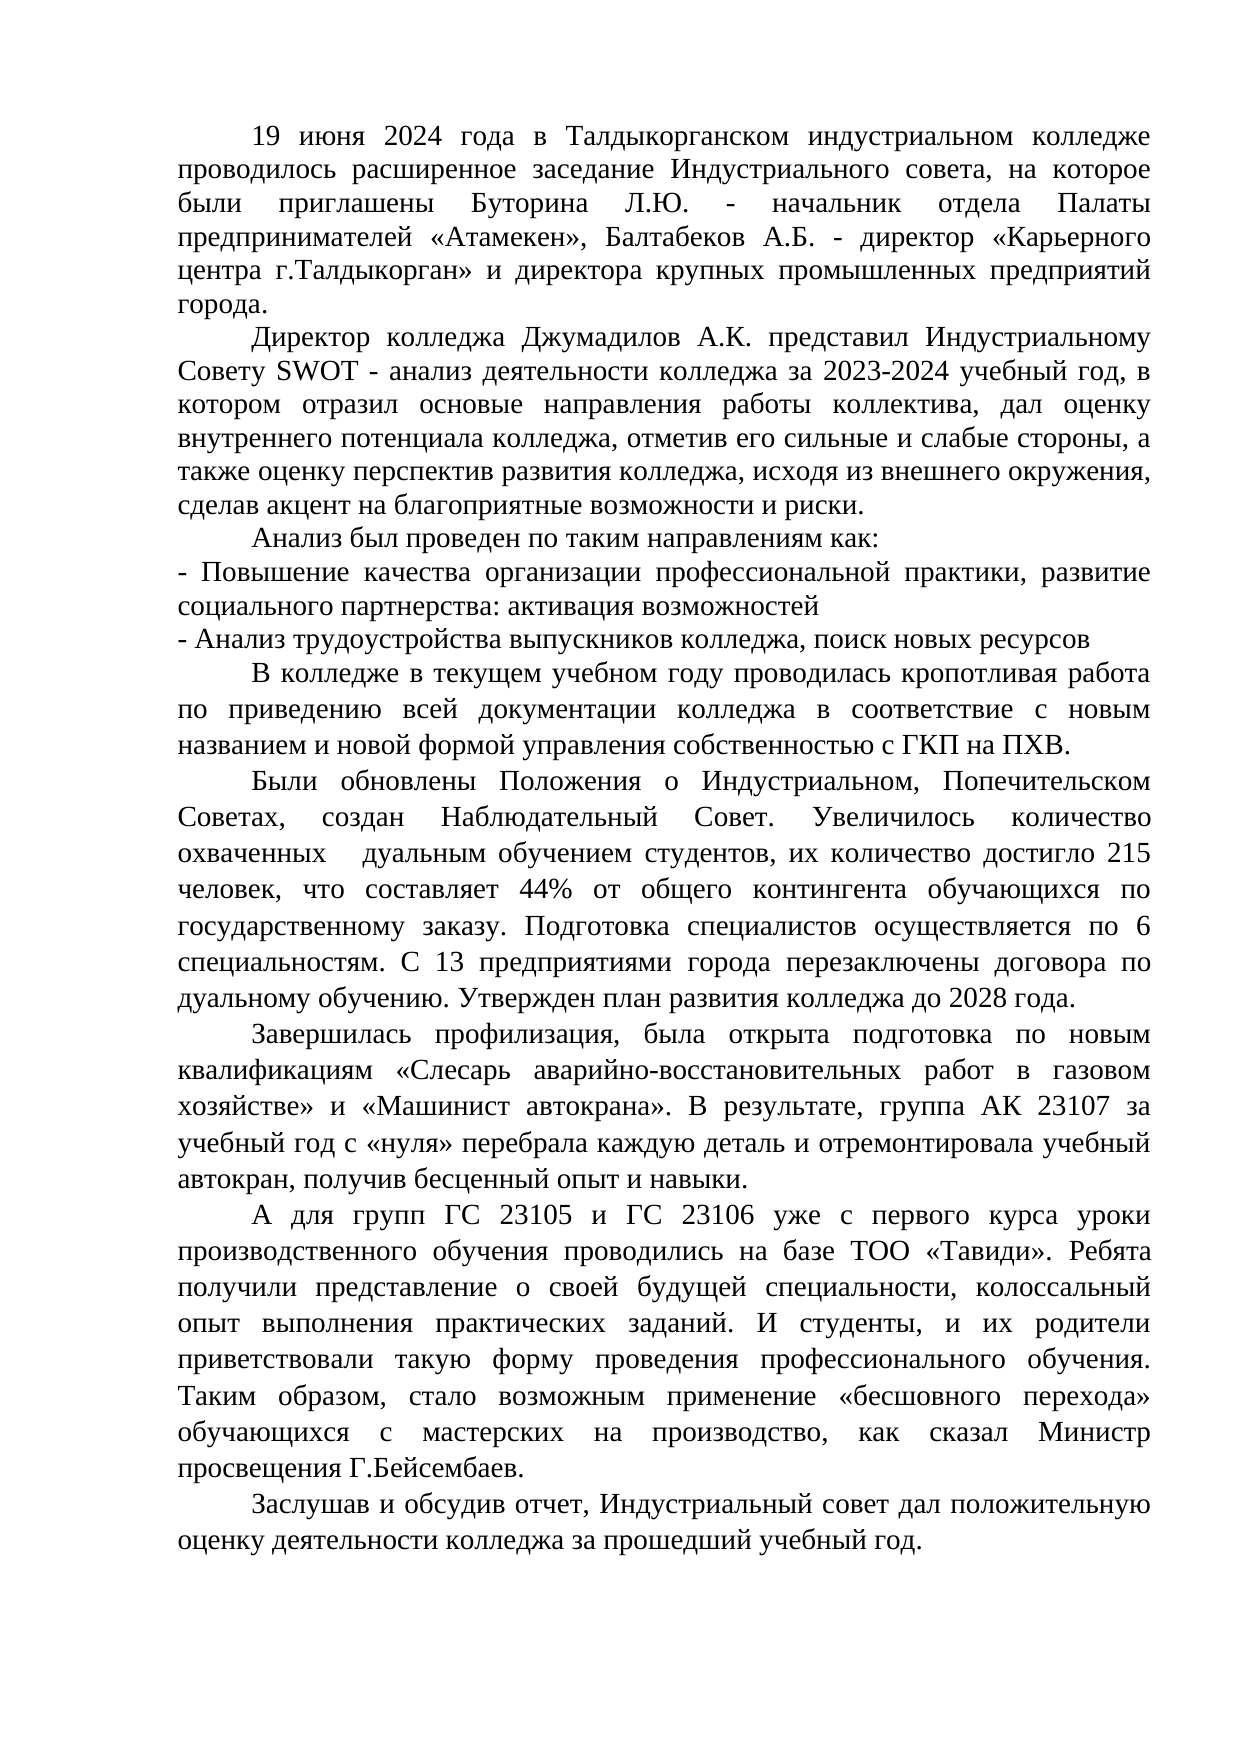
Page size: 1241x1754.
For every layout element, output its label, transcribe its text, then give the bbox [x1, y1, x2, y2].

text Анализ был проведен по таким направлениям как: [177, 521, 1152, 554]
text А для групп ГС 23105 и ГС 23106 уже с первого курса уроки производственного обучения проводились на базе ТОО «Тавиди». Ребята получили представление о своей будущей специальности, колоссальный опыт выполнения практических заданий. И студенты, и их родители приветствовали такую форму проведения профессионального обучения. Таким образом, стало возможным применение «бесшовного перехода» обучающихся с мастерских на производство, как сказал Министр просвещения Г.Бейсембаев. [177, 1197, 1152, 1483]
text В колледже в текущем учебном году проводилась кропотливая работа по приведению всей документации колледжа в соответствие с новым названием и новой формой управления собственностью с ГКП на ПХВ. [177, 655, 1152, 761]
text 19 июня 2024 года в Талдыкорганском индустриальном колледже проводилось расширенное заседание Индустриального совета, на которое были приглашены Буторина Л.Ю. - начальник отдела Палаты предпринимателей «Атамекен», Балтабеков А.Б. - директор «Карьерного центра г.Талдыкорган» и директора крупных промышленных предприятий города. [177, 118, 1152, 319]
text - Повышение качества организации профессиональной практики, развитие социального партнерства: активация возможностей [177, 554, 1152, 621]
text Заслушав и обсудив отчет, Индустриальный совет дал положительную оценку деятельности колледжа за прошедший учебный год. [177, 1486, 1152, 1556]
text Были обновлены Положения о Индустриальном, Попечительском Советах, создан Наблюдательный Совет. Увеличилось количество охваченных дуальным обучением студентов, их количество достигло 215 человек, что составляет 44% от общего контингента обучающихся по государственному заказу. Подготовка специалистов осуществляется по 6 специальностям. С 13 предприятиями города перезаключены договора по дуальному обучению. Утвержден план развития колледжа до 2028 года. [177, 763, 1152, 1014]
text - Анализ трудоустройства выпускников колледжа, поиск новых ресурсов [177, 621, 1152, 655]
text Завершилась профилизация, была открыта подготовка по новым квалификациям «Слесарь аварийно-восстановительных работ в газовом хозяйстве» и «Машинист автокрана». В результате, группа АК 23107 за учебный год с «нуля» перебрала каждую деталь и отремонтировала учебный автокран, получив бесценный опыт и навыки. [177, 1016, 1152, 1194]
text Директор колледжа Джумадилов А.К. представил Индустриальному Совету SWOT - анализ деятельности колледжа за 2023-2024 учебный год, в котором отразил основые направления работы коллектива, дал оценку внутреннего потенциала колледжа, отметив его сильные и слабые стороны, а также оценку перспектив развития колледжа, исходя из внешнего окружения, сделав акцент на благоприятные возможности и риски. [177, 319, 1152, 521]
